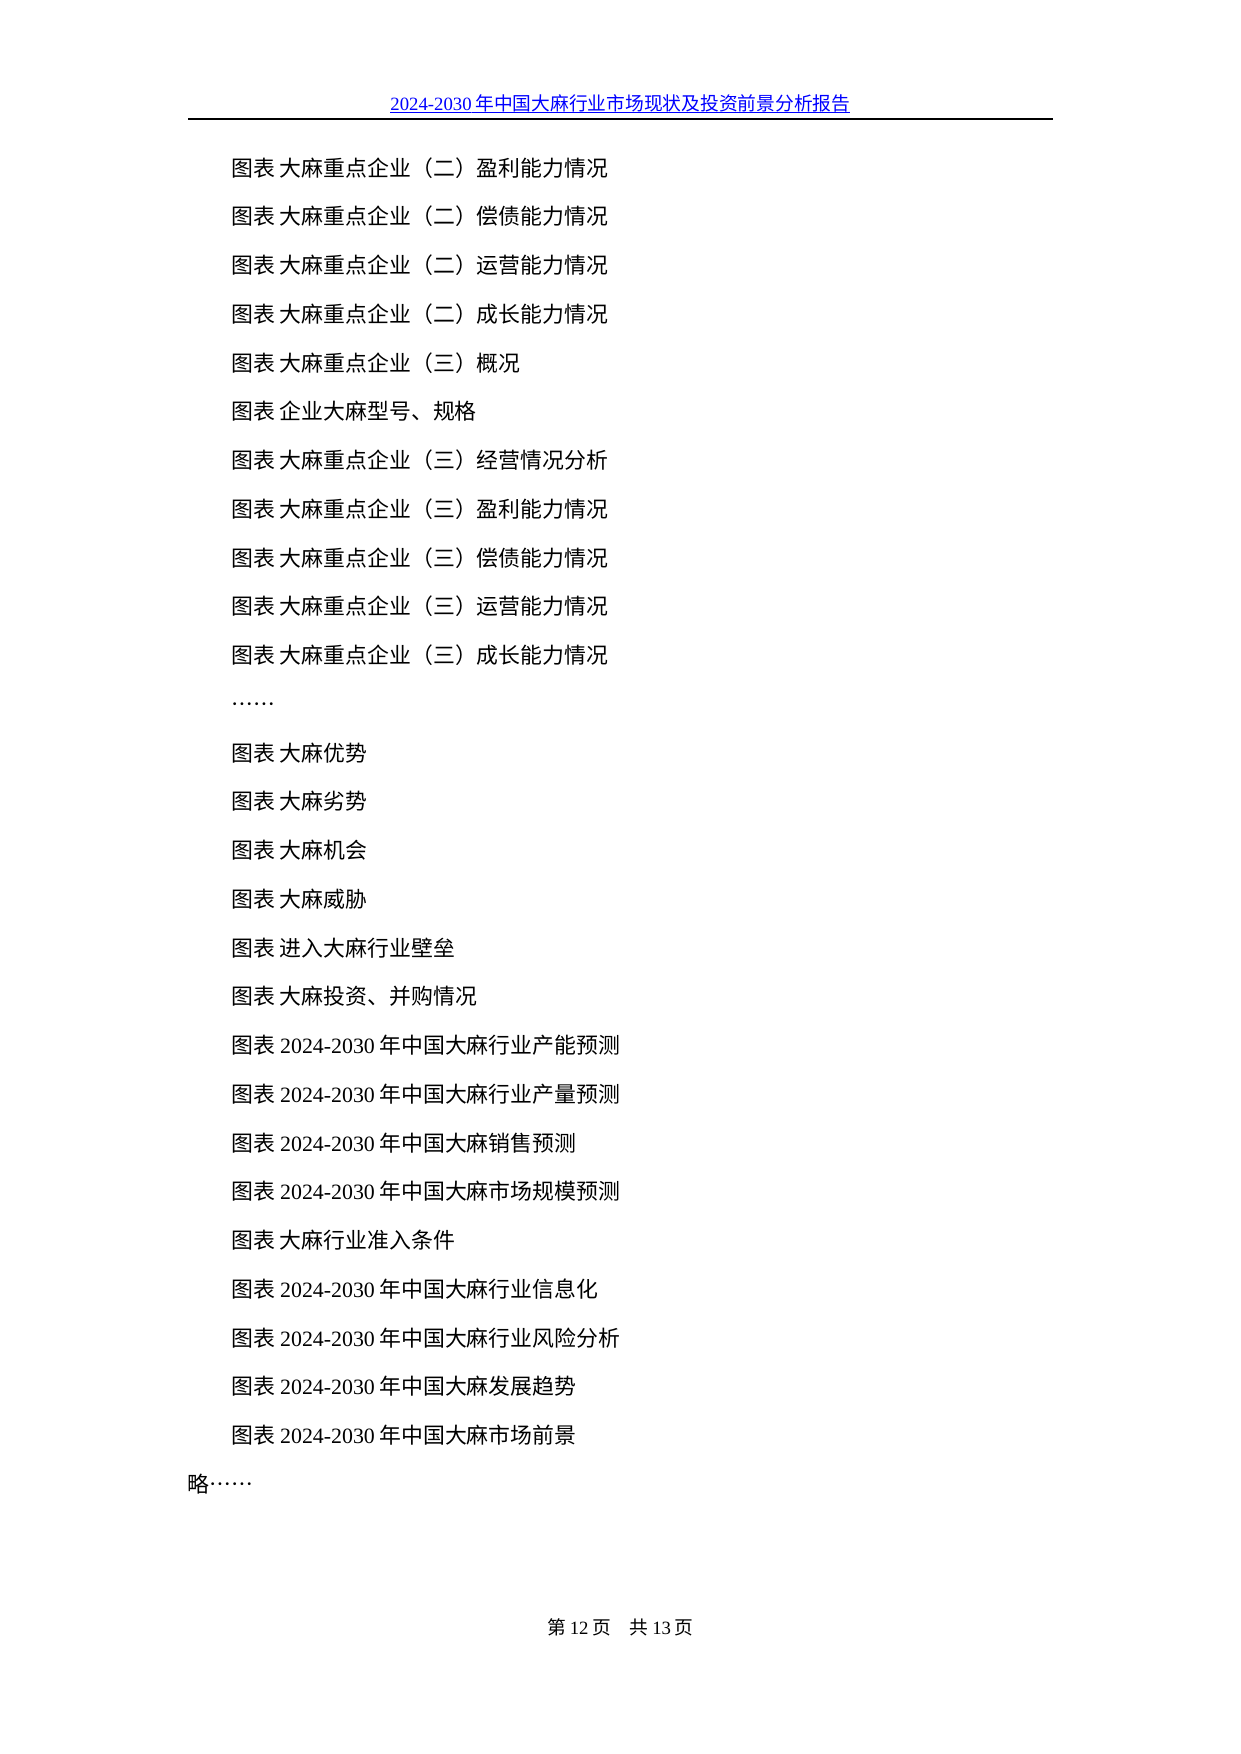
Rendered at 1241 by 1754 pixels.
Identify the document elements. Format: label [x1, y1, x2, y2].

text [187, 150, 1053, 1499]
